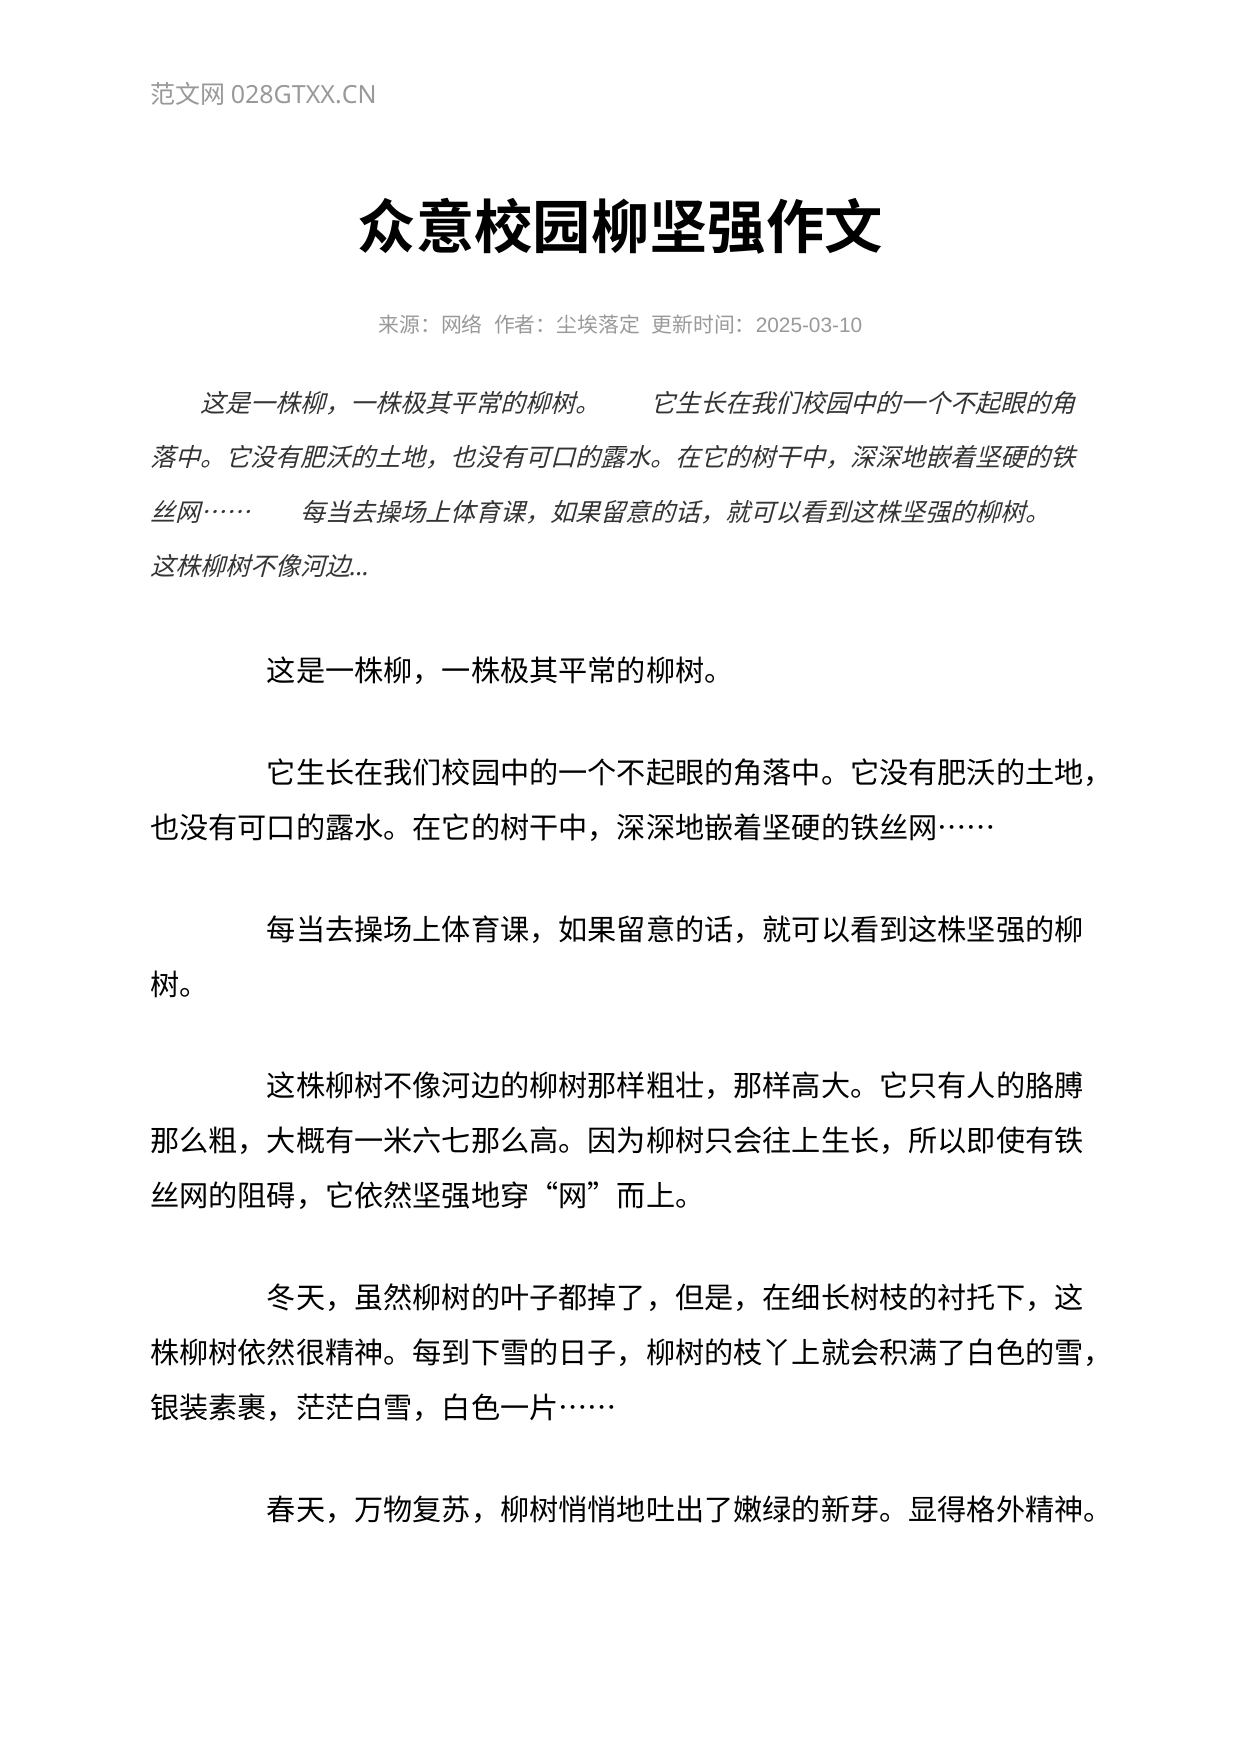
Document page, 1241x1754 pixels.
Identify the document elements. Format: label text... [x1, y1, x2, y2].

subtitle 众意校园柳坚强作文 [150, 181, 1090, 266]
text 来源：网络 作者：尘埃落定 更新时间：2025-03-10 [150, 313, 1090, 337]
text 春天，万物复苏，柳树悄悄地吐出了嫩绿的新芽。显得格外精神。 [150, 1486, 1090, 1528]
text 这株柳树不像河边的柳树那样粗壮，那样高大。它只有人的胳膊那么粗，大概有一米六七那么高。因为柳树只会往上生长，所以即使有铁丝网的阻碍，它依然坚强地穿“网”而上。 [150, 1063, 1090, 1215]
text 每当去操场上体育课，如果留意的话，就可以看到这株坚强的柳树。 [150, 906, 1090, 1003]
text 冬天，虽然柳树的叶子都掉了，但是，在细长树枝的衬托下，这株柳树依然很精神。每到下雪的日子，柳树的枝丫上就会积满了白色的雪，银装素裹，茫茫白雪，白色一片…… [150, 1274, 1090, 1427]
text 这是一株柳，一株极其平常的柳树。 [150, 648, 1090, 690]
text 这是一株柳，一株极其平常的柳树。 它生长在我们校园中的一个不起眼的角落中。它没有肥沃的土地，也没有可口的露水。在它的树干中，深深地嵌着坚硬的铁丝网…… 每当去操场上体育课，如果留意的话，就可以看到这株坚强的柳树。 这株柳树不像河边... [150, 383, 1090, 583]
text 它生长在我们校园中的一个不起眼的角落中。它没有肥沃的土地，也没有可口的露水。在它的树干中，深深地嵌着坚硬的铁丝网…… [150, 749, 1090, 847]
